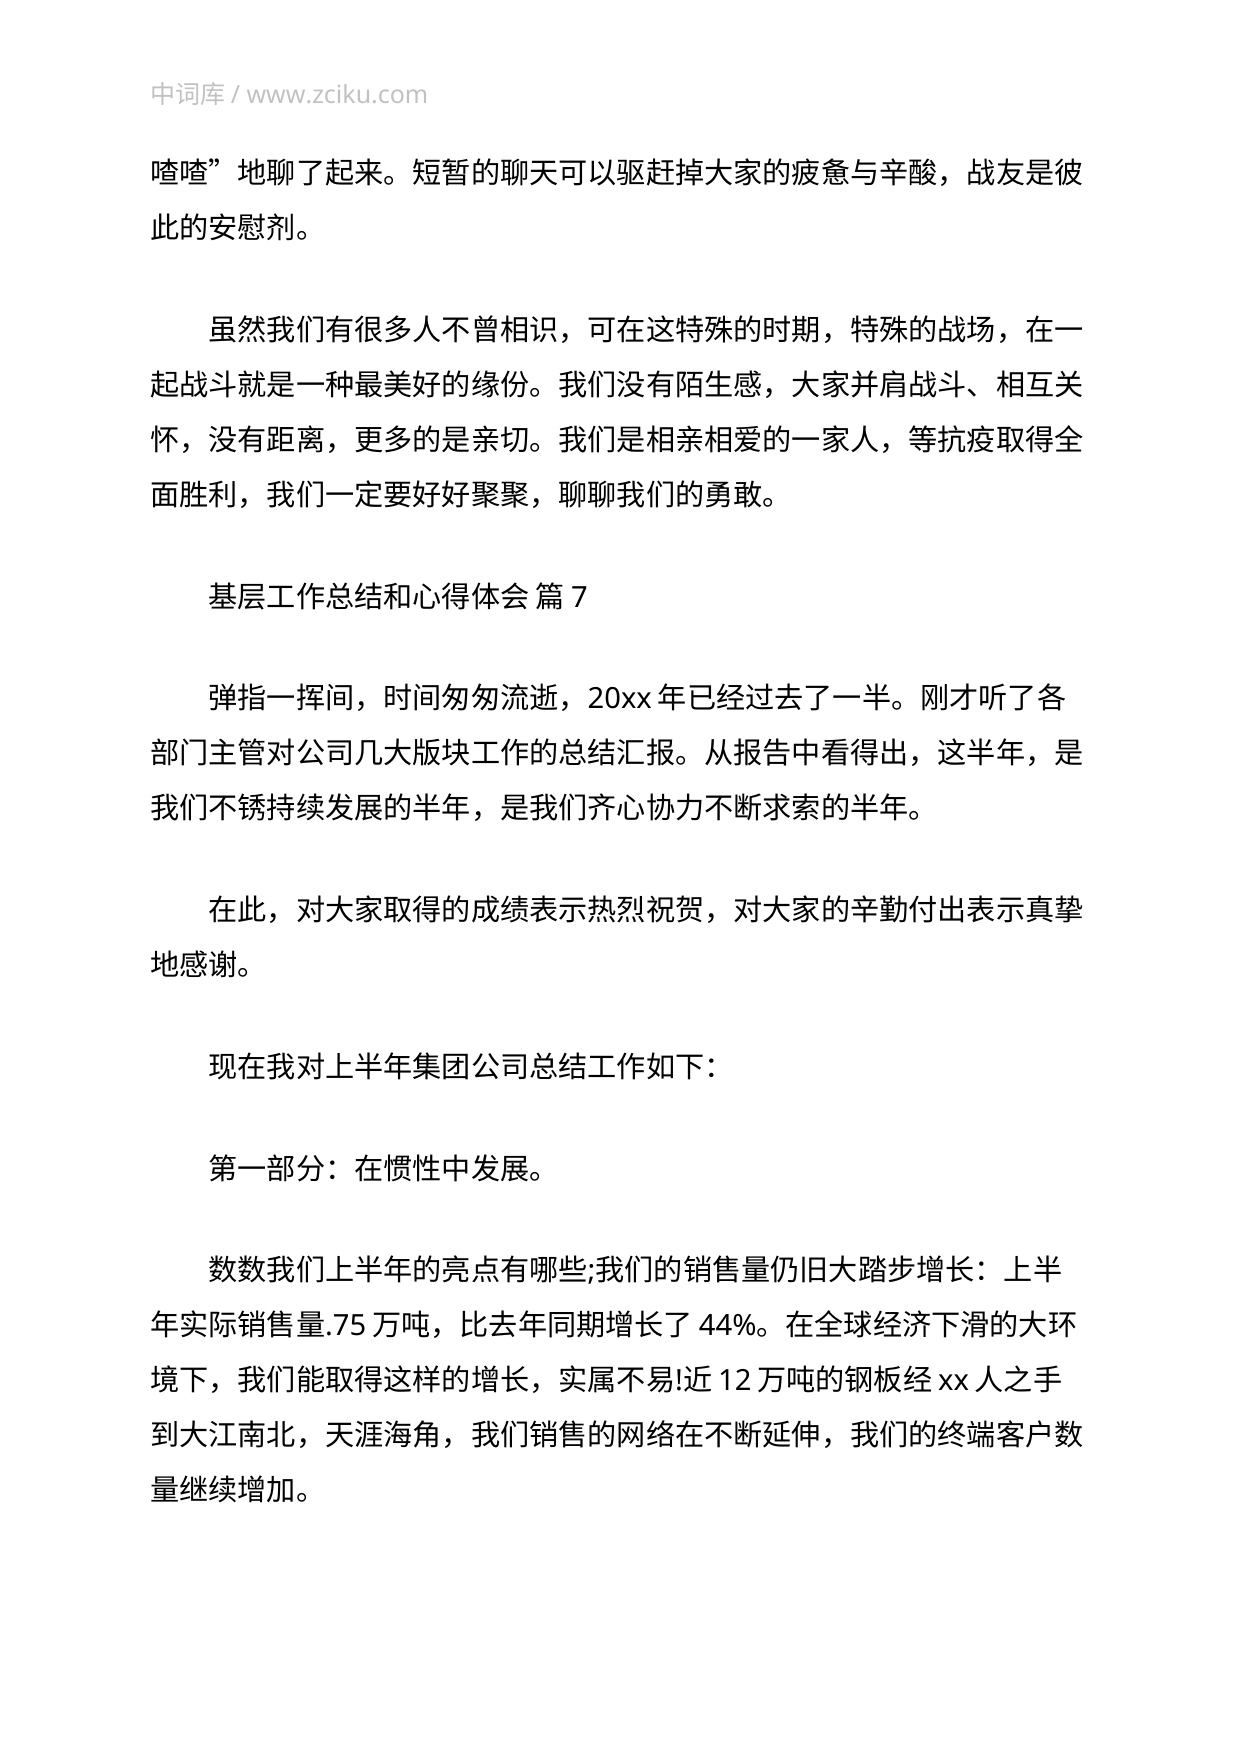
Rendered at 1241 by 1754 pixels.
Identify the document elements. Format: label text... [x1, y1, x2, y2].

text 第一部分：在惯性中发展。 [150, 1145, 1090, 1187]
text 在此，对大家取得的成绩表示热烈祝贺，对大家的辛勤付出表示真挚地感谢。 [150, 887, 1090, 984]
text 数数我们上半年的亮点有哪些;我们的销售量仍旧大踏步增长：上半年实际销售量.75万吨，比去年同期增长了44%。在全球经济下滑的大环境下，我们能取得这样的增长，实属不易!近12万吨的钢板经xx人之手到大江南北，天涯海角，我们销售的网络在不断延伸，我们的终端客户数量继续增加。 [150, 1247, 1090, 1509]
text 虽然我们有很多人不曾相识，可在这特殊的时期，特殊的战场，在一起战斗就是一种最美好的缘份。我们没有陌生感，大家并肩战斗、相互关怀，没有距离，更多的是亲切。我们是相亲相爱的一家人，等抗疫取得全面胜利，我们一定要好好聚聚，聊聊我们的勇敢。 [150, 307, 1090, 514]
text 现在我对上半年集团公司总结工作如下： [150, 1043, 1090, 1086]
text 弹指一挥间，时间匆匆流逝，20xx年已经过去了一半。刚才听了各部门主管对公司几大版块工作的总结汇报。从报告中看得出，这半年，是我们不锈持续发展的半年，是我们齐心协力不断求索的半年。 [150, 675, 1090, 827]
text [150, 150, 1090, 247]
text 基层工作总结和心得体会 篇7 [150, 573, 1090, 616]
